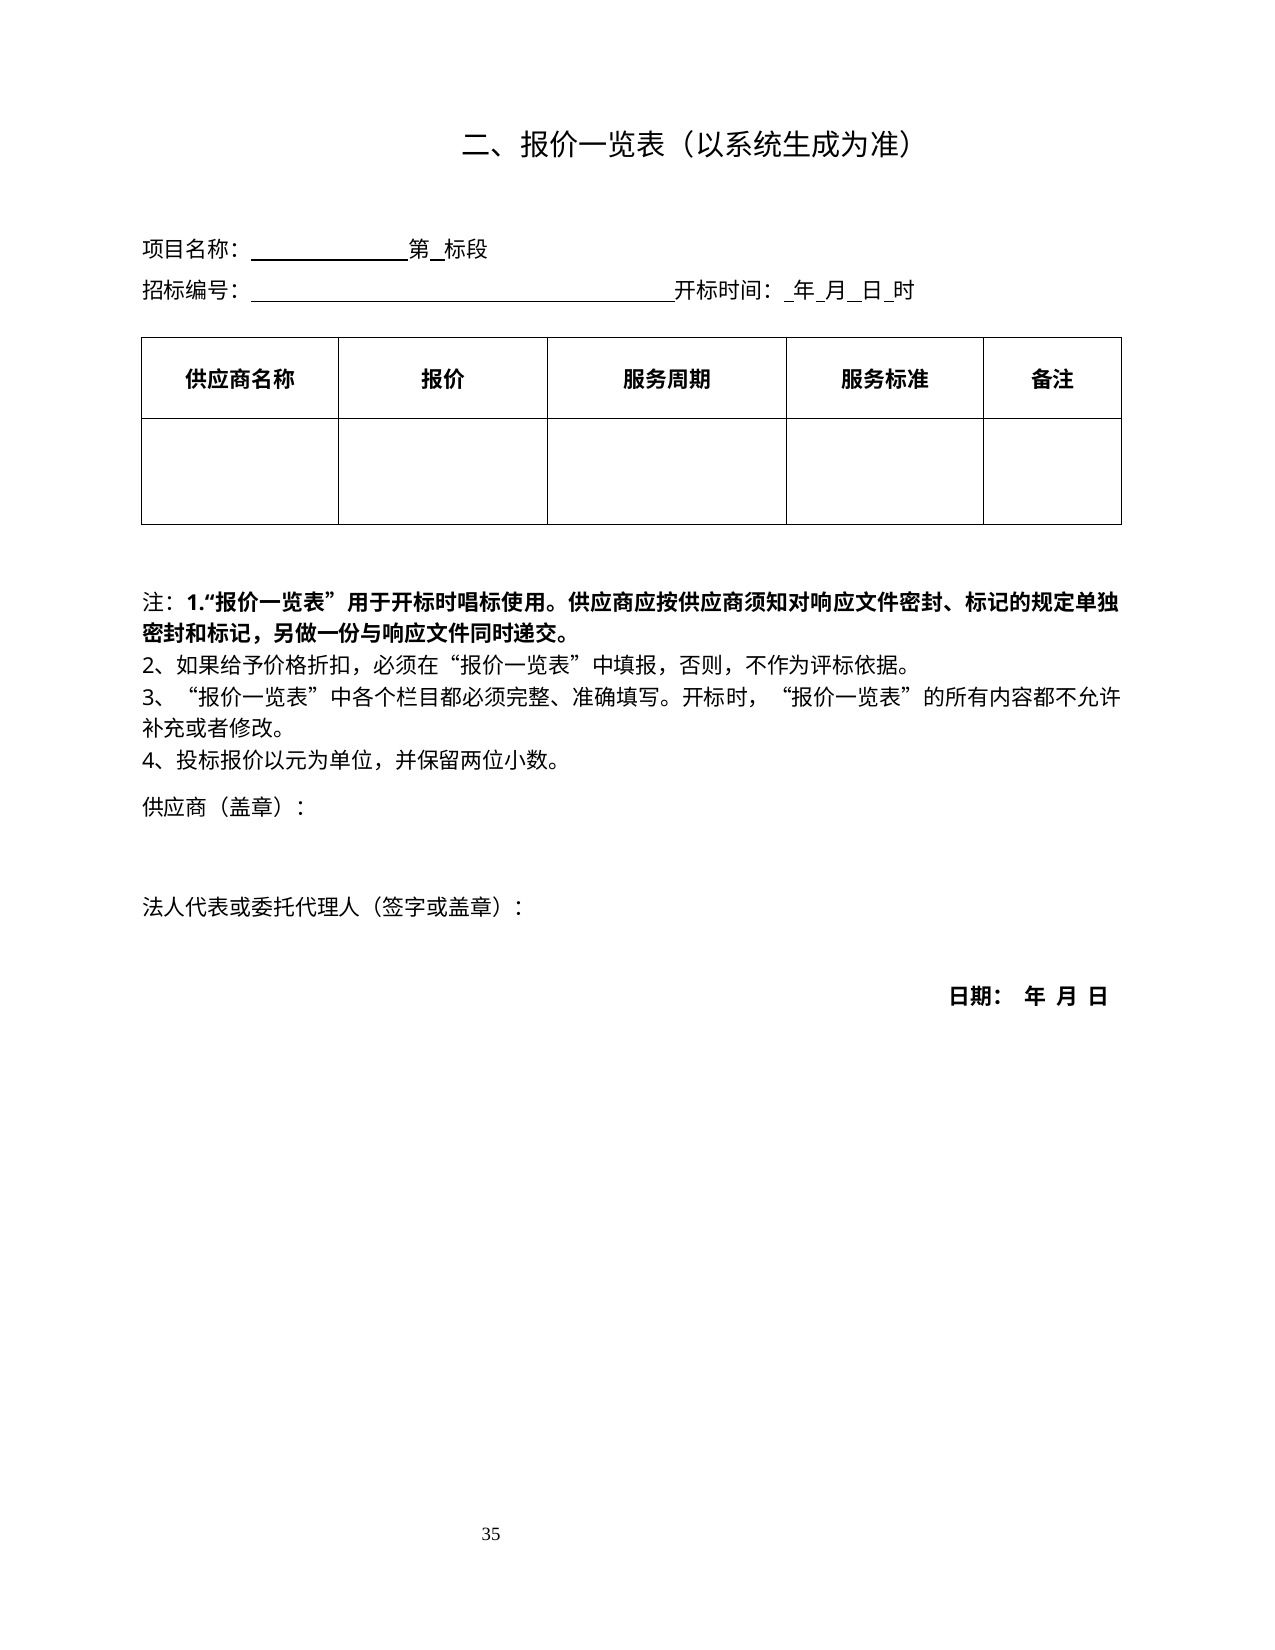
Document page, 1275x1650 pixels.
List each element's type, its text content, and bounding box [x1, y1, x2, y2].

table_cell [984, 419, 1121, 524]
text 日期： 年 月 日 [142, 979, 1109, 1010]
table_header 备注 [984, 338, 1121, 418]
text 4、投标报价以元为单位，并保留两位小数。 [142, 743, 1121, 775]
table_header 供应商名称 [142, 338, 338, 418]
table_cell [548, 419, 786, 524]
table_header 服务标准 [787, 338, 983, 418]
table_cell [142, 419, 338, 524]
text 注：1.“报价一览表”用于开标时唱标使用。供应商应按供应商须知对响应文件密封、标记的规定单独密封和标记，另做一份与响应文件同时递交。 [142, 584, 1121, 648]
text 项目名称： 第 标段 [142, 224, 1121, 266]
table_header 服务周期 [548, 338, 786, 418]
text 供应商（盖章）： [142, 775, 1121, 825]
text 3、“报价一览表”中各个栏目都必须完整、准确填写。开标时，“报价一览表”的所有内容都不允许补充或者修改。 [142, 680, 1121, 743]
text 法人代表或委托代理人（签字或盖章）： [142, 875, 1121, 925]
table_header 报价 [339, 338, 547, 418]
table_cell [339, 419, 547, 524]
text 招标编号： 开标时间： 年 月 日 时 [142, 266, 1121, 307]
text 2、如果给予价格折扣，必须在“报价一览表”中填报，否则，不作为评标依据。 [142, 648, 1121, 680]
subtitle 报价一览表（以系统生成为准） [301, 118, 1121, 164]
table_cell [787, 419, 983, 524]
